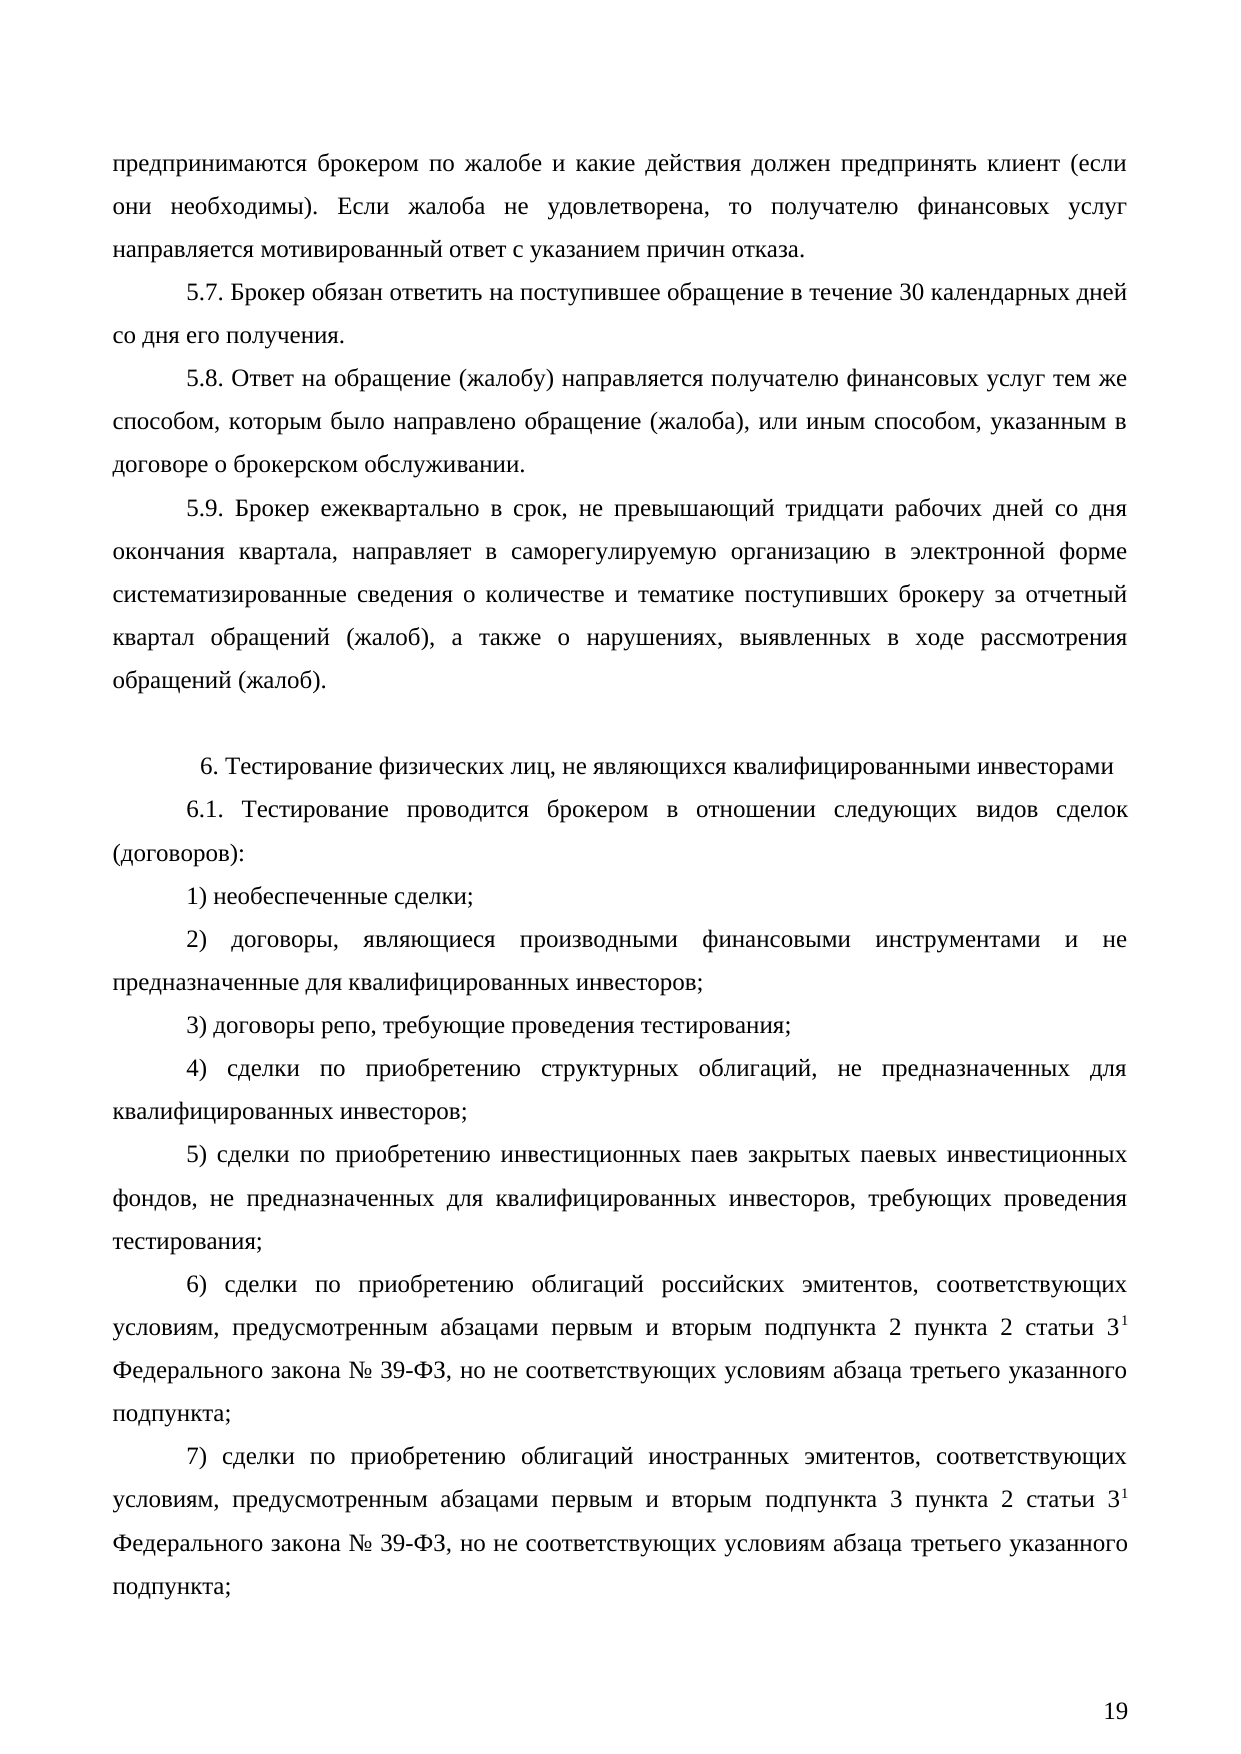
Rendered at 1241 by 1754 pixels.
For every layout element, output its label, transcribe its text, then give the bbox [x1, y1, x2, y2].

text 3) договоры репо, требующие проведения тестирования; [112, 1010, 1128, 1039]
text 1) необеспеченные сделки; [112, 881, 1128, 909]
text 5.7. Брокер обязан ответить на поступившее обращение в течение 30 календарных дней со дня его получения. [112, 277, 1128, 349]
text 6) сделки по приобретению облигаций российских эмитентов, соответствующих условиям, предусмотренным абзацами первым и вторым подпункта 2 пункта 2 статьи 31 Федерального закона № 39-ФЗ, но не соответствующих условиям абзаца третьего указанного подпункта; [112, 1269, 1128, 1427]
text 7) сделки по приобретению облигаций иностранных эмитентов, соответствующих условиям, предусмотренным абзацами первым и вторым подпункта 3 пункта 2 статьи 31 Федерального закона № 39-ФЗ, но не соответствующих условиям абзаца третьего указанного подпункта; [112, 1441, 1128, 1599]
text 5.9. Брокер ежеквартально в срок, не превышающий тридцати рабочих дней со дня окончания квартала, направляет в саморегулируемую организацию в электронной форме систематизированные сведения о количестве и тематике поступивших брокеру за отчетный квартал обращений (жалоб), а также о нарушениях, выявленных в ходе рассмотрения обращений (жалоб). [112, 493, 1128, 694]
text 5.8. Ответ на обращение (жалобу) направляется получателю финансовых услуг тем же способом, которым было направлено обращение (жалоба), или иным способом, указанным в договоре о брокерском обслуживании. [112, 363, 1128, 478]
text 6. Тестирование физических лиц, не являющихся квалифицированными инвесторами [112, 751, 1128, 780]
text 2) договоры, являющиеся производными финансовыми инструментами и не предназначенные для квалифицированных инвесторов; [112, 924, 1128, 996]
text 6.1. Тестирование проводится брокером в отношении следующих видов сделок (договоров): [112, 794, 1128, 866]
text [112, 148, 1128, 263]
text 4) сделки по приобретению структурных облигаций, не предназначенных для квалифицированных инвесторов; [112, 1053, 1128, 1125]
text 5) сделки по приобретению инвестиционных паев закрытых паевых инвестиционных фондов, не предназначенных для квалифицированных инвесторов, требующих проведения тестирования; [112, 1139, 1128, 1254]
